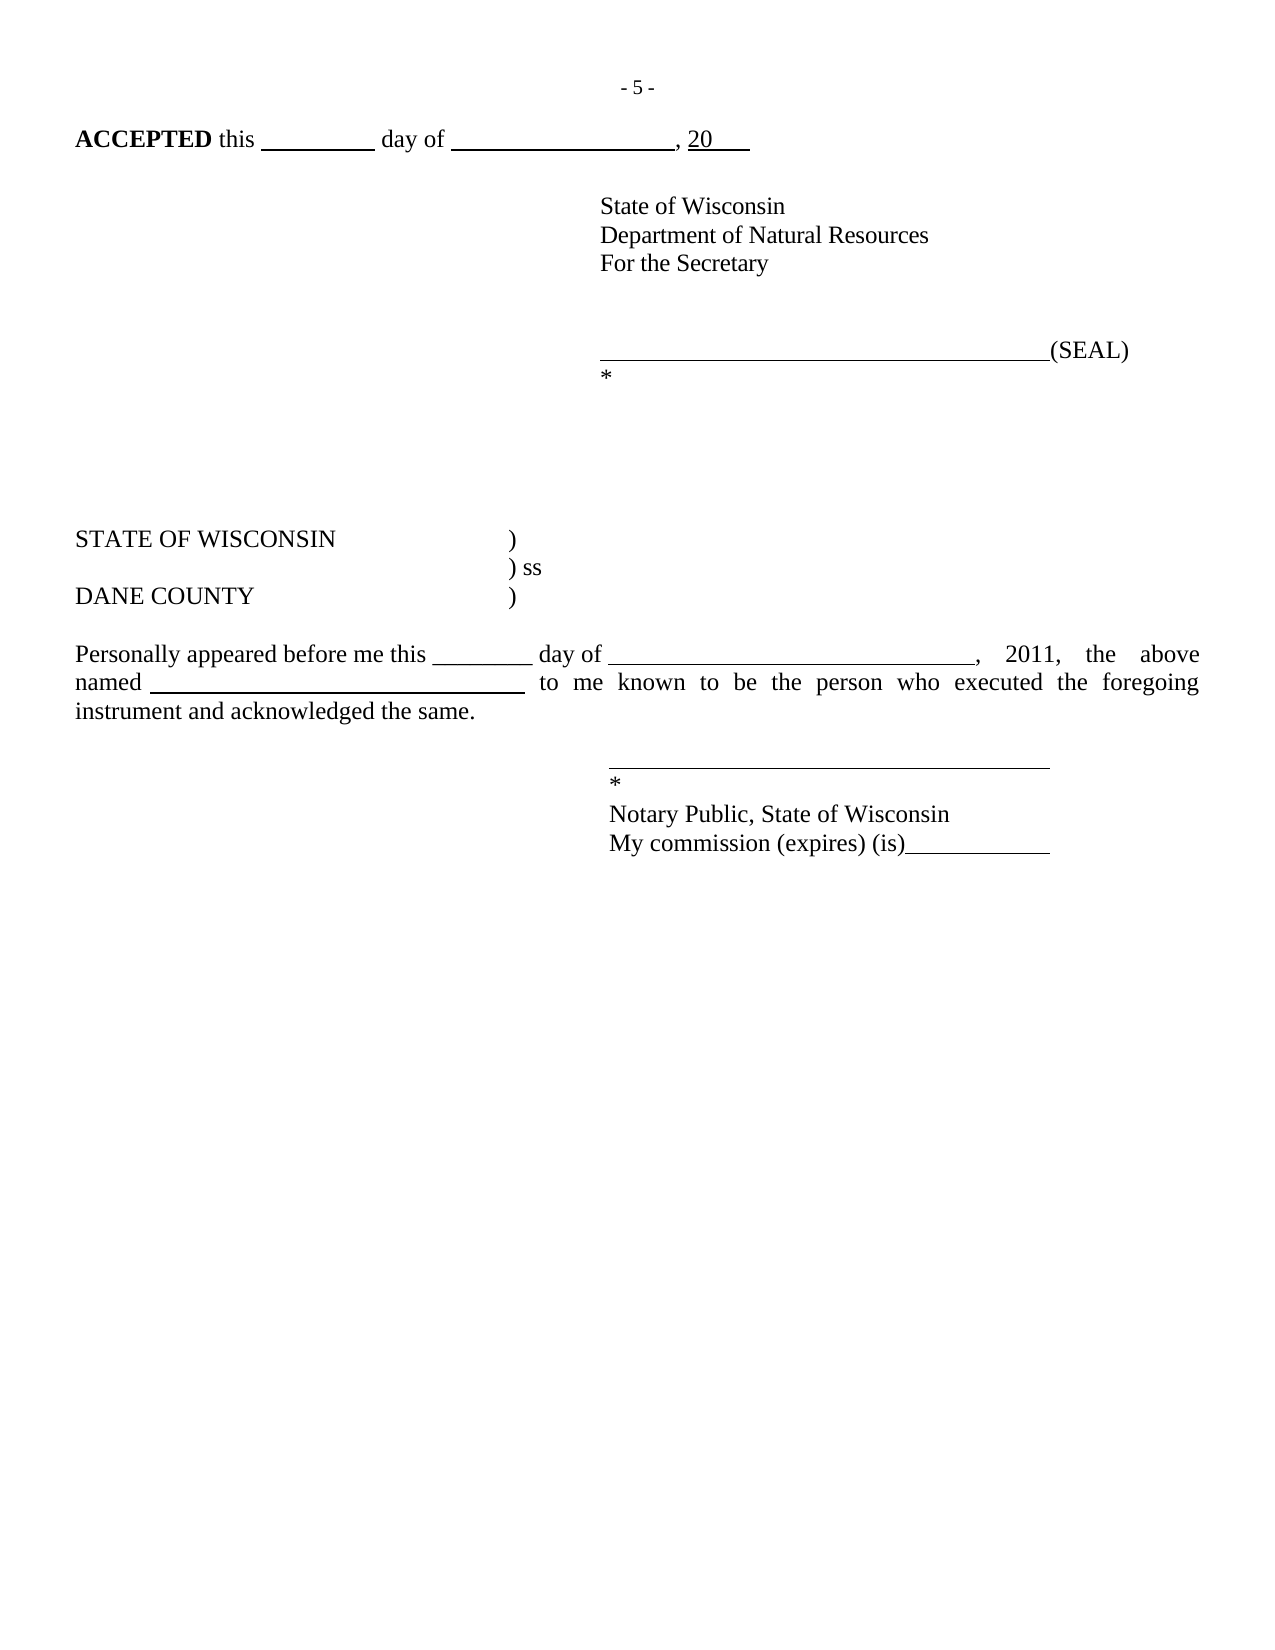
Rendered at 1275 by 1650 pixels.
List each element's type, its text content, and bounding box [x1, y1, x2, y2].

text Department of Natural Resources [75, 220, 1200, 248]
text (SEAL) [75, 335, 1200, 363]
text Personally appeared before me this ________ day of , 2011, the above named to me known to be the person who executed the foregoing instrument and acknowledged the same. [75, 639, 1200, 725]
text ) [75, 581, 1200, 610]
text Notary Public, State of [75, 799, 1200, 828]
text For the Secretary [75, 248, 1200, 277]
text STATE OF ) [75, 524, 1200, 552]
text * [75, 363, 1200, 392]
text * [75, 770, 1200, 799]
text ) ss [75, 552, 1200, 581]
text ACCEPTED this day of , 20 [75, 124, 1200, 153]
text State of [75, 191, 1200, 220]
text My commission (expires) (is) [75, 828, 1200, 857]
